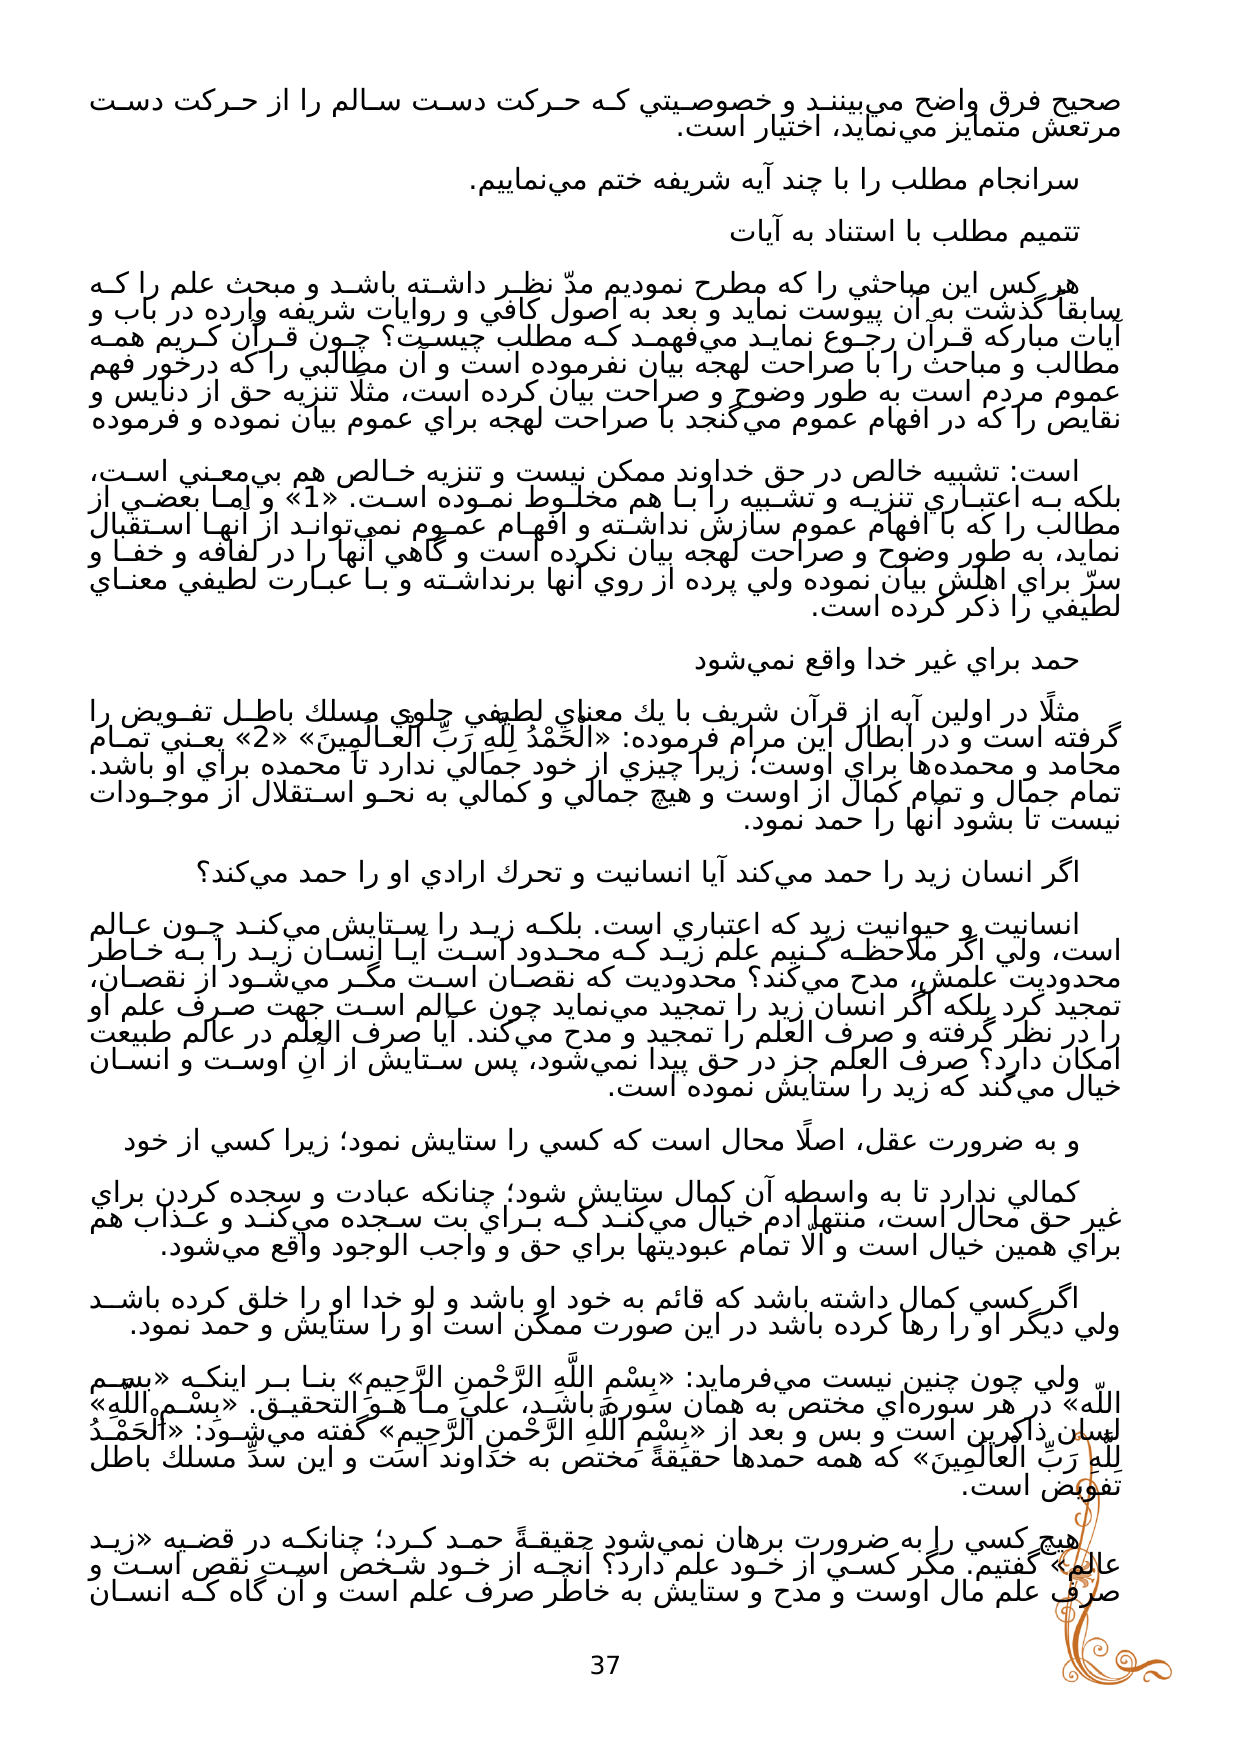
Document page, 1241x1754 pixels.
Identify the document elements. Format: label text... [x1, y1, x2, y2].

text ‌تتميم مطلب با استناد به آيات‌ [89, 220, 1122, 247]
text ‌اگر انسان زيد را حمد مي‌كند آيا انسانيت و تحرك ارادي او را حمد مي‌كند؟ [89, 861, 1068, 888]
text ‌سرانجام مطلب را با چند آيه شريفه ختم مي‌نماييم. [89, 168, 1122, 195]
text ‌و به ضرورت عقل، اصلًا محال است كه كسي را ستايش نمود؛ زيرا كسي از خود [89, 1128, 1122, 1155]
text ‌است: تشبيه خالص در حق خداوند ممكن نيست و تنزيه خالص هم بي‌معني است، بلكه به اعتباري تنزيه و تشبيه را با هم مخلوط نموده است. «1» و اما بعضي از مطالب را كه با افهام عموم سازش نداشته و افهام عموم نمي‌تواند از آنها استقبال نمايد، به طور وضوح و صراحت لهجه بيان نكرده است و گاهي آنها را در لفافه و خفا و سرّ براي اهلش بيان نموده ولي پرده از روي آنها برنداشته و با عبارت لطيفي معناي لطيفي را ذكر كرده است. [89, 460, 1122, 623]
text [89, 89, 1122, 143]
text ‌كمالي ندارد تا به واسطه آن كمال ستايش شود؛ چنانكه عبادت و سجده كردن براي غير حق محال است، منتها آدم خيال مي‌كند كه براي بت سجده مي‌كند و عذاب هم براي همين خيال است و الّا تمام عبوديتها براي حق و واجب الوجود واقع مي‌شود. [89, 1180, 1122, 1262]
text ‌مثلًا در اولين آيه از قرآن شريف با يك معناي لطيفي جلوي مسلك باطل تفويض را گرفته است و در ابطال اين مرام فرموده: «الْحَمْدُ لِلَّهِ رَبِّ الْعالَمِينَ» «2» يعني تمام محامد و محمده‌ها براي اوست؛ زيرا چيزي از خود جمالي ندارد تا محمده براي او باشد. تمام جمال و تمام كمال از اوست و هيچ جمالي و كمالي به نحو استقلال از موجودات نيست تا بشود آنها را حمد نمود. [89, 700, 1122, 836]
text ‌اگر كسي كمال داشته باشد كه قائم به خود او باشد و لو خدا او را خلق كرده باشد ولي ديگر او را رها كرده باشد در اين صورت ممكن است او را ستايش و حمد نمود. [89, 1287, 1067, 1341]
text ‌ولي چون چنين نيست مي‌فرمايد: «بِسْمِ اللَّهِ الرَّحْمنِ الرَّحِيمِ» بنا بر اينكه «بسم اللّه» در هر سوره‌اي مختص به همان سوره باشد، علي ما هو التحقيق. «بِسْمِ اللَّهِ» لسان ذاكرين است و بس و بعد از «بِسْمِ اللَّهِ الرَّحْمنِ الرَّحِيمِ» گفته مي‌شود: «الْحَمْدُ لِلَّهِ رَبِّ الْعالَمِينَ» كه همه حمدها حقيقةً مختص به خداوند است و اين سدِّ مسلك باطل تفويض است. [89, 1366, 1122, 1502]
text ‌انسانيت و حيوانيت زيد كه اعتباري است. بلكه زيد را ستايش مي‌كند چون عالم است، ولي اگر ملاحظه كنيم علم زيد كه محدود است آيا انسان زيد را به خاطر محدوديت علمش، مدح مي‌كند؟ محدوديت كه نقصان است مگر مي‌شود از نقصان، تمجيد كرد بلكه اگر انسان زيد را تمجيد مي‌نمايد چون عالم است جهت صرف علم او را در نظر گرفته و صرف العلم را تمجيد و مدح مي‌كند. آيا صرف العلم در عالم طبيعت امكان دارد؟ صرف العلم جز در حق پيدا نمي‌شود، پس ستايش از آنِ اوست و انسان خيال مي‌كند كه زيد را ستايش نموده است. [89, 913, 1122, 1103]
text ‌حمد براي غير خدا واقع نمي‌شود [89, 648, 1122, 675]
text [89, 1527, 1122, 1608]
text ‌هر كس اين مباحثي را كه مطرح نموديم مدّ نظر داشته باشد و مبحث علم را كه سابقاً گذشت به آن پيوست نمايد و بعد به اصول كافي و روايات شريفه وارده در باب و آيات مباركه قرآن رجوع نمايد مي‌فهمد كه مطلب چيست؟ چون قرآن كريم همه مطالب و مباحث را با صراحت لهجه بيان نفرموده است و آن مطالبي را كه درخور فهم عموم مردم است به طور وضوح و صراحت بيان كرده است، مثلًا تنزيه حق از دنايس و نقايص را كه در افهام عموم مي‌گنجد با صراحت لهجه براي عموم بيان نموده و فرموده‌ [89, 272, 1122, 435]
text ‌نعم، قد فسّر الأمر بين الأمرين بتفسيرات اخر وقد تعرّضنا لتلك التفسيرات في ضمن رسالة مستقلّة، وناقشناها بصورة موسعة. كما تعرّضنا لنظريّة الفلاسفة فيها بكافّة اسسها التي تقوم نظريّتهم علي تلك الاسس ونقدها بشكل موسع. [1054, 1431, 1172, 1685]
